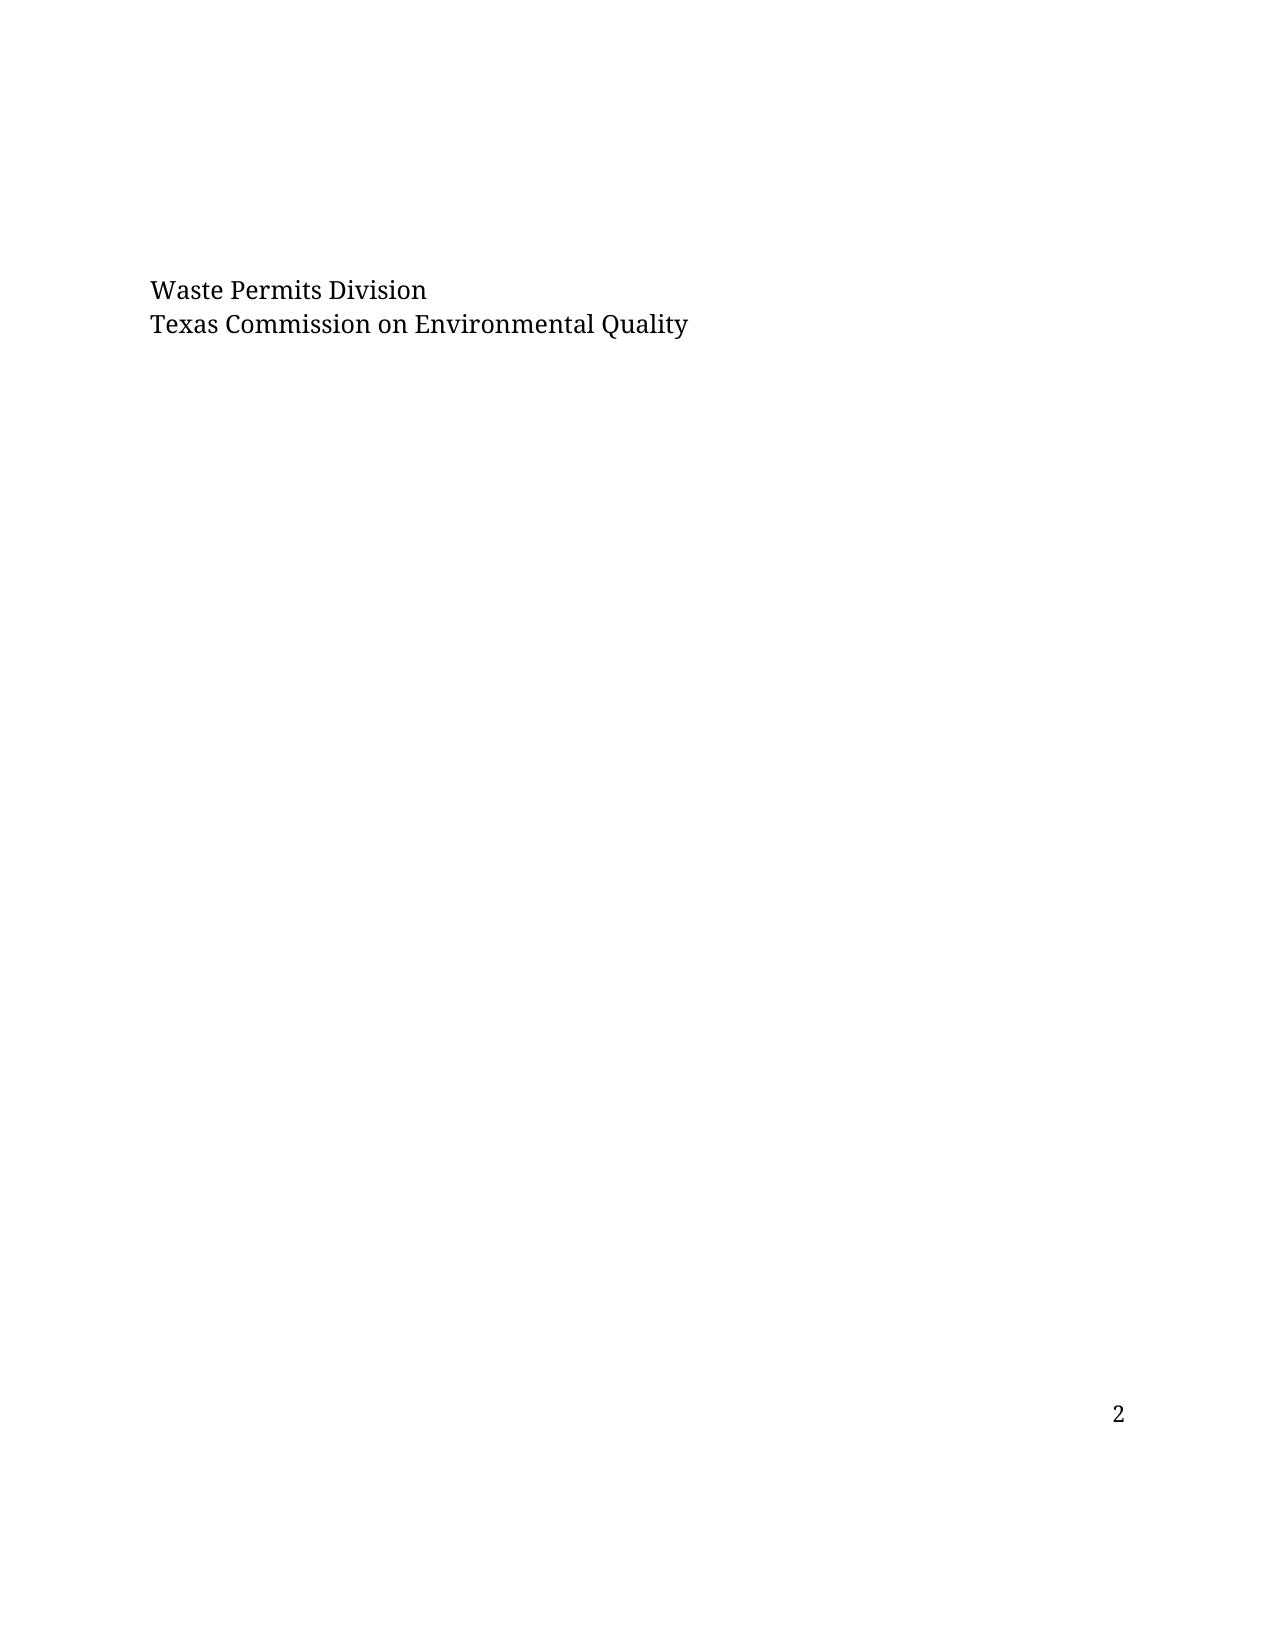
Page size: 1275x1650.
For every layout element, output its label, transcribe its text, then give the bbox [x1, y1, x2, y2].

text Texas Commission on Environmental Quality [150, 307, 1135, 341]
subtitle Waste Permits Division [150, 273, 1135, 307]
